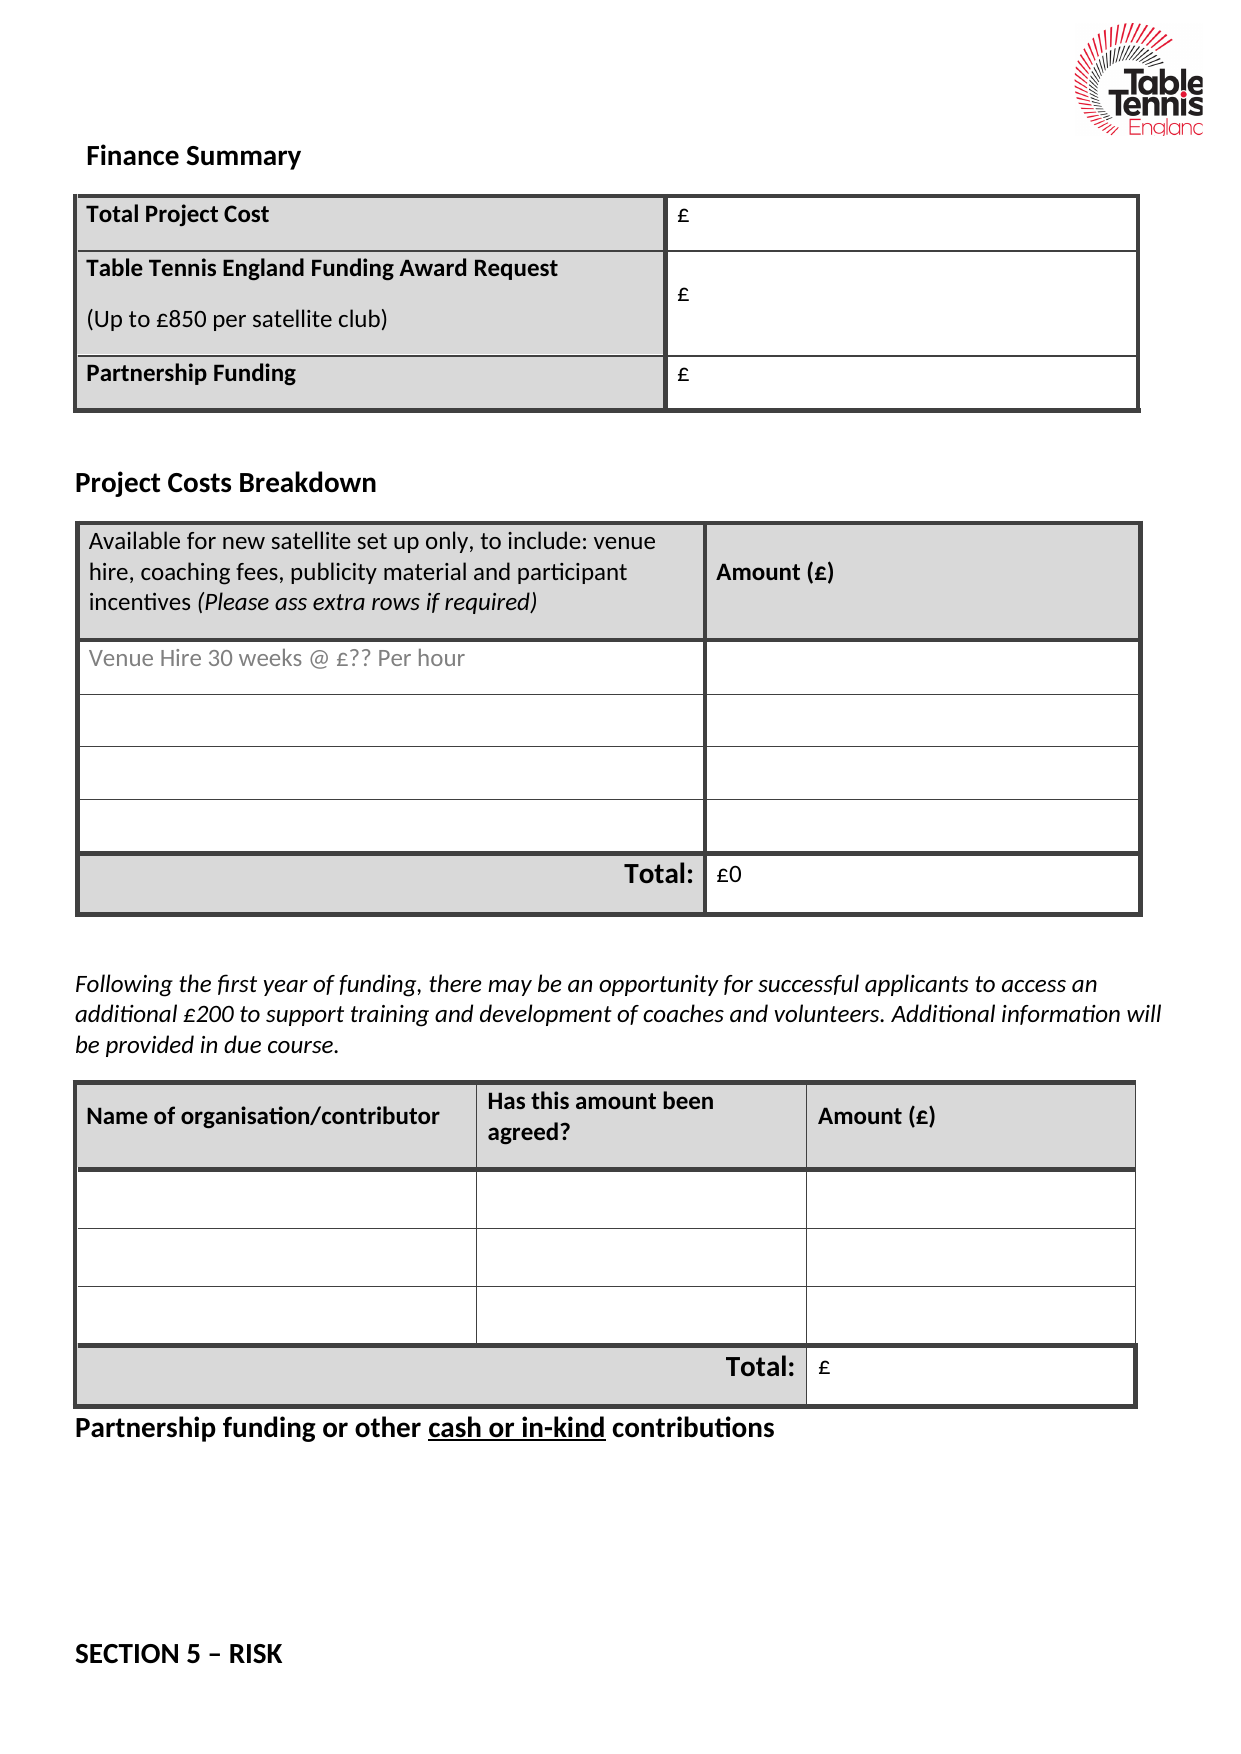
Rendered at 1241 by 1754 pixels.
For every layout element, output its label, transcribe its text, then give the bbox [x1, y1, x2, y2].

table_cell [477, 1287, 806, 1343]
text Following the first year of funding, there may be an opportunity for successful applicants to access an additional £200 to support training and development of coaches and volunteers. Additional information will be provided in due course. [75, 968, 1165, 1059]
table_cell £0 [707, 856, 1138, 912]
table_cell Partnership Funding [77, 356, 663, 408]
table_cell [807, 1172, 1135, 1228]
text SECTION 5 – RISK [75, 1635, 1165, 1670]
text Project Costs Breakdown [75, 464, 1165, 500]
table_header Name of organisation/contributor [77, 1085, 476, 1167]
table_cell [80, 800, 703, 851]
table_cell [707, 800, 1138, 851]
table_cell [77, 1287, 476, 1343]
table_header Has this amount been agreed? [477, 1085, 806, 1167]
table_header Finance Summary [75, 137, 1138, 194]
table_cell £ [668, 357, 1136, 408]
table_header Amount (£) [707, 525, 1138, 638]
table_cell [77, 1229, 476, 1286]
table_cell Total: [80, 856, 703, 912]
table_header Available for new satellite set up only, to include: venue hire, coaching fees, publicity material and participant incentives (Please ass extra rows if required) [80, 525, 703, 638]
table_cell [807, 1287, 1135, 1343]
table_cell Table Tennis England Funding Award Request (Up to £850 per satellite club) [77, 251, 663, 354]
table_cell [707, 642, 1138, 694]
table_cell £ [668, 198, 1136, 250]
table_cell [477, 1172, 806, 1228]
picture [1074, 23, 1203, 136]
table_cell [807, 1229, 1135, 1286]
table_cell [707, 695, 1138, 746]
table_cell [477, 1229, 806, 1286]
table_cell [77, 1168, 476, 1228]
table_cell Total: [77, 1344, 806, 1404]
table_cell £ [807, 1348, 1133, 1404]
table_cell Total Project Cost [77, 195, 663, 250]
table_header Amount (£) [807, 1085, 1135, 1167]
table_cell [707, 747, 1138, 798]
table_cell [80, 695, 703, 746]
table_cell [80, 747, 703, 798]
table_cell £ [668, 252, 1136, 354]
text Partnership funding or other cash or in-kind contributions [75, 1409, 1165, 1444]
table_cell Venue Hire 30 weeks @ £?? Per hour [80, 642, 703, 694]
